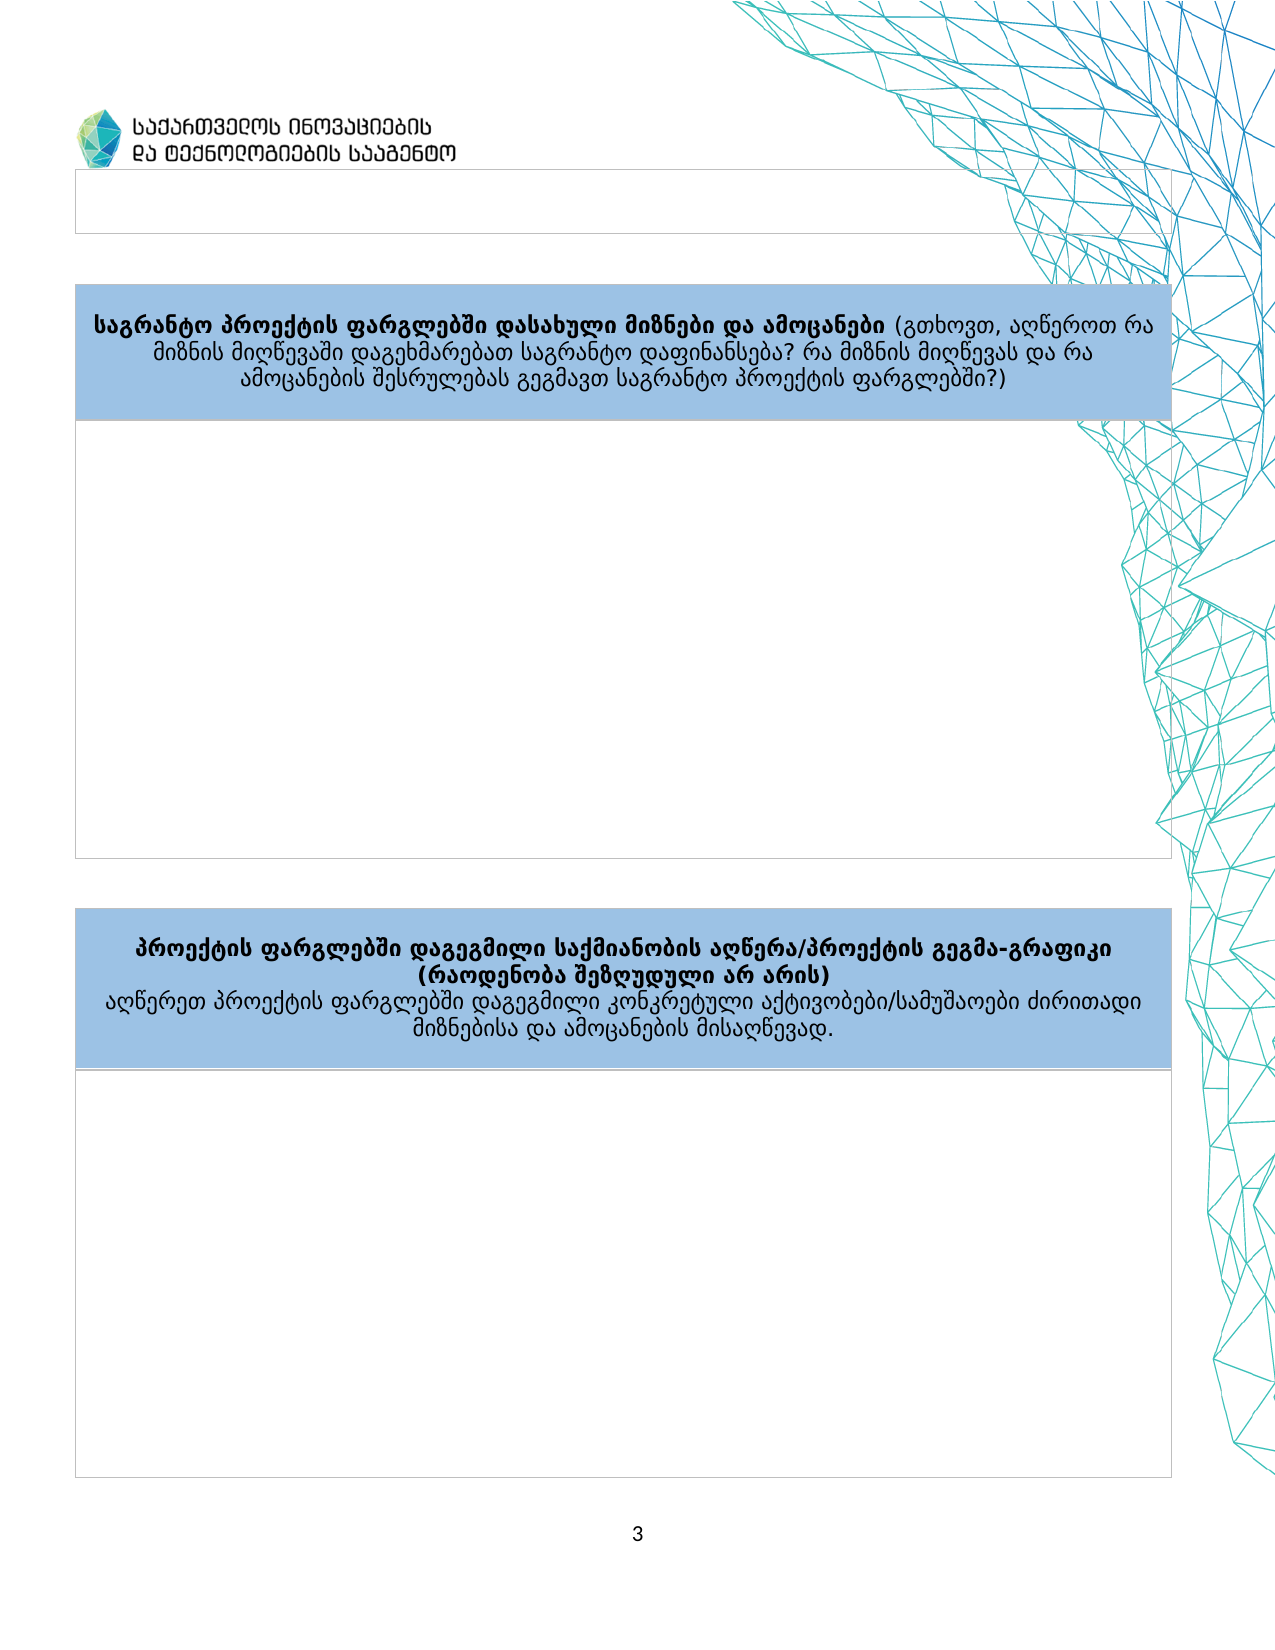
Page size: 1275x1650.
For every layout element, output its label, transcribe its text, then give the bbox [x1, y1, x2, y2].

picture [702, 1, 1275, 1499]
table_header პროექტის ფარგლებში დაგეგმილი საქმიანობის აღწერა/პროექტის გეგმა-გრაფიკი (რაოდენობა შეზღუდული არ არის) აღწერეთ პროექტის ფარგლებში დაგეგმილი კონკრეტული აქტივობები/სამუშაოები ძირითადი მიზნებისა და ამოცანების მისაღწევად. [76, 909, 1171, 1068]
table_header [76, 421, 1171, 858]
table_header [76, 1071, 1171, 1477]
table_header საგრანტო პროექტის ფარგლებში დასახული მიზნები და ამოცანები (გთხოვთ, აღწეროთ რა მიზნის მიღწევაში დაგეხმარებათ საგრანტო დაფინანსება? რა მიზნის მიღწევას და რა ამოცანების შესრულებას გეგმავთ საგრანტო პროექტის ფარგლებში?) [76, 285, 1171, 419]
picture [75, 106, 457, 169]
table_cell [76, 170, 1171, 233]
